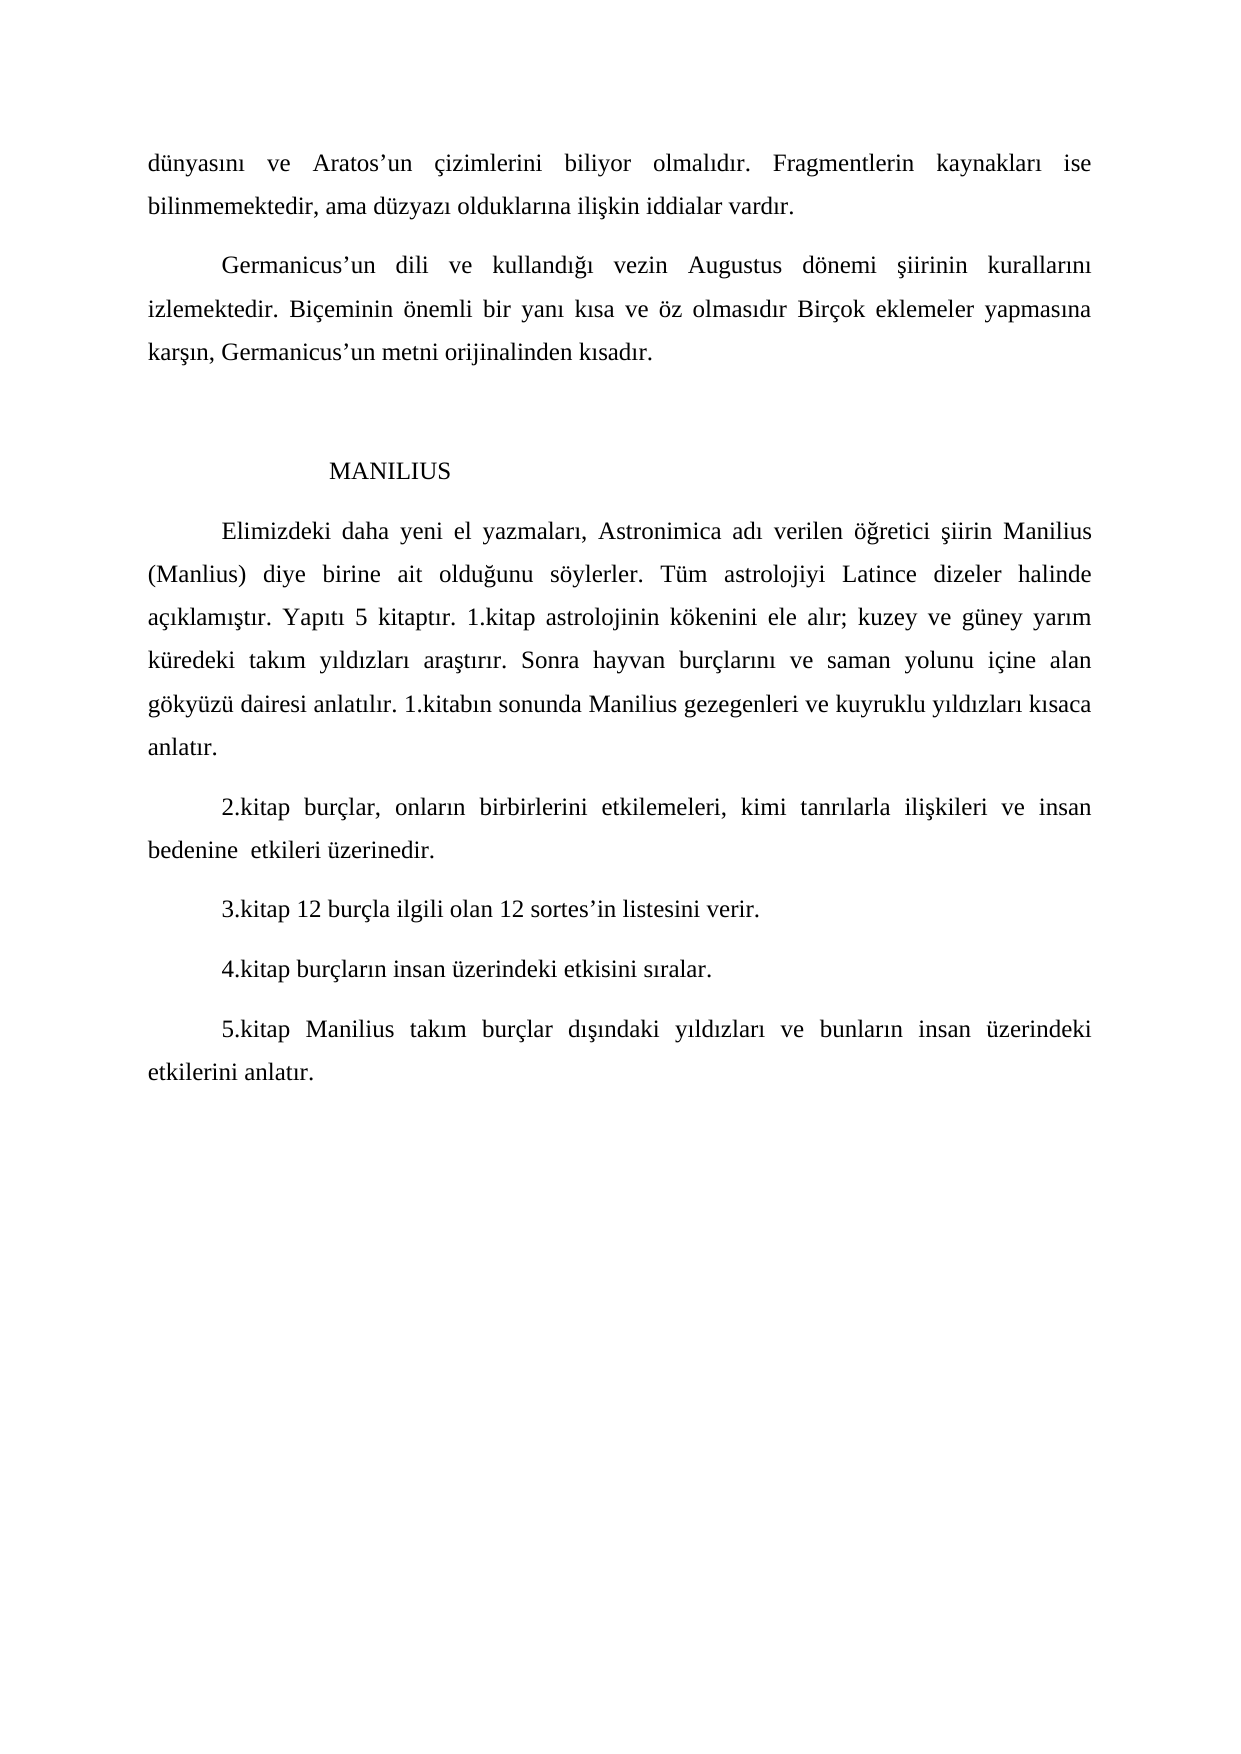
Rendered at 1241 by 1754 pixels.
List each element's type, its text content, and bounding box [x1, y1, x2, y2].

text Germanicus’un dili ve kullandığı vezin Augustus dönemi şiirinin kurallarını izlemektedir. Biçeminin önemli bir yanı kısa ve öz olmasıdır Birçok eklemeler yapmasına karşın, Germanicus’un metni orijinalinden kısadır. [148, 251, 1093, 366]
text 5.kitap Manilius takım burçlar dışındaki yıldızları ve bunların insan üzerindeki etkilerini anlatır. [148, 1014, 1093, 1086]
text Elimizdeki daha yeni el yazmaları, Astronimica adı verilen öğretici şiirin Manilius (Manlius) diye birine ait olduğunu söylerler. Tüm astrolojiyi Latince dizeler halinde açıklamıştır. Yapıtı 5 kitaptır. 1.kitap astrolojinin kökenini ele alır; kuzey ve güney yarım küredeki takım yıldızları araştırır. Sonra hayvan burçlarını ve saman yolunu içine alan gökyüzü dairesi anlatılır. 1.kitabın sonunda Manilius gezegenleri ve kuyruklu yıldızları kısaca anlatır. [148, 516, 1093, 761]
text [148, 148, 1093, 219]
text 3.kitap 12 burçla ilgili olan 12 sortes’in listesini verir. [148, 894, 1093, 923]
text 2.kitap burçlar, onların birbirlerini etkilemeleri, kimi tanrılarla ilişkileri ve insan bedenine etkileri üzerinedir. [148, 792, 1093, 863]
text MANILIUS [148, 456, 1093, 485]
text 4.kitap burçların insan üzerindeki etkisini sıralar. [148, 954, 1093, 983]
